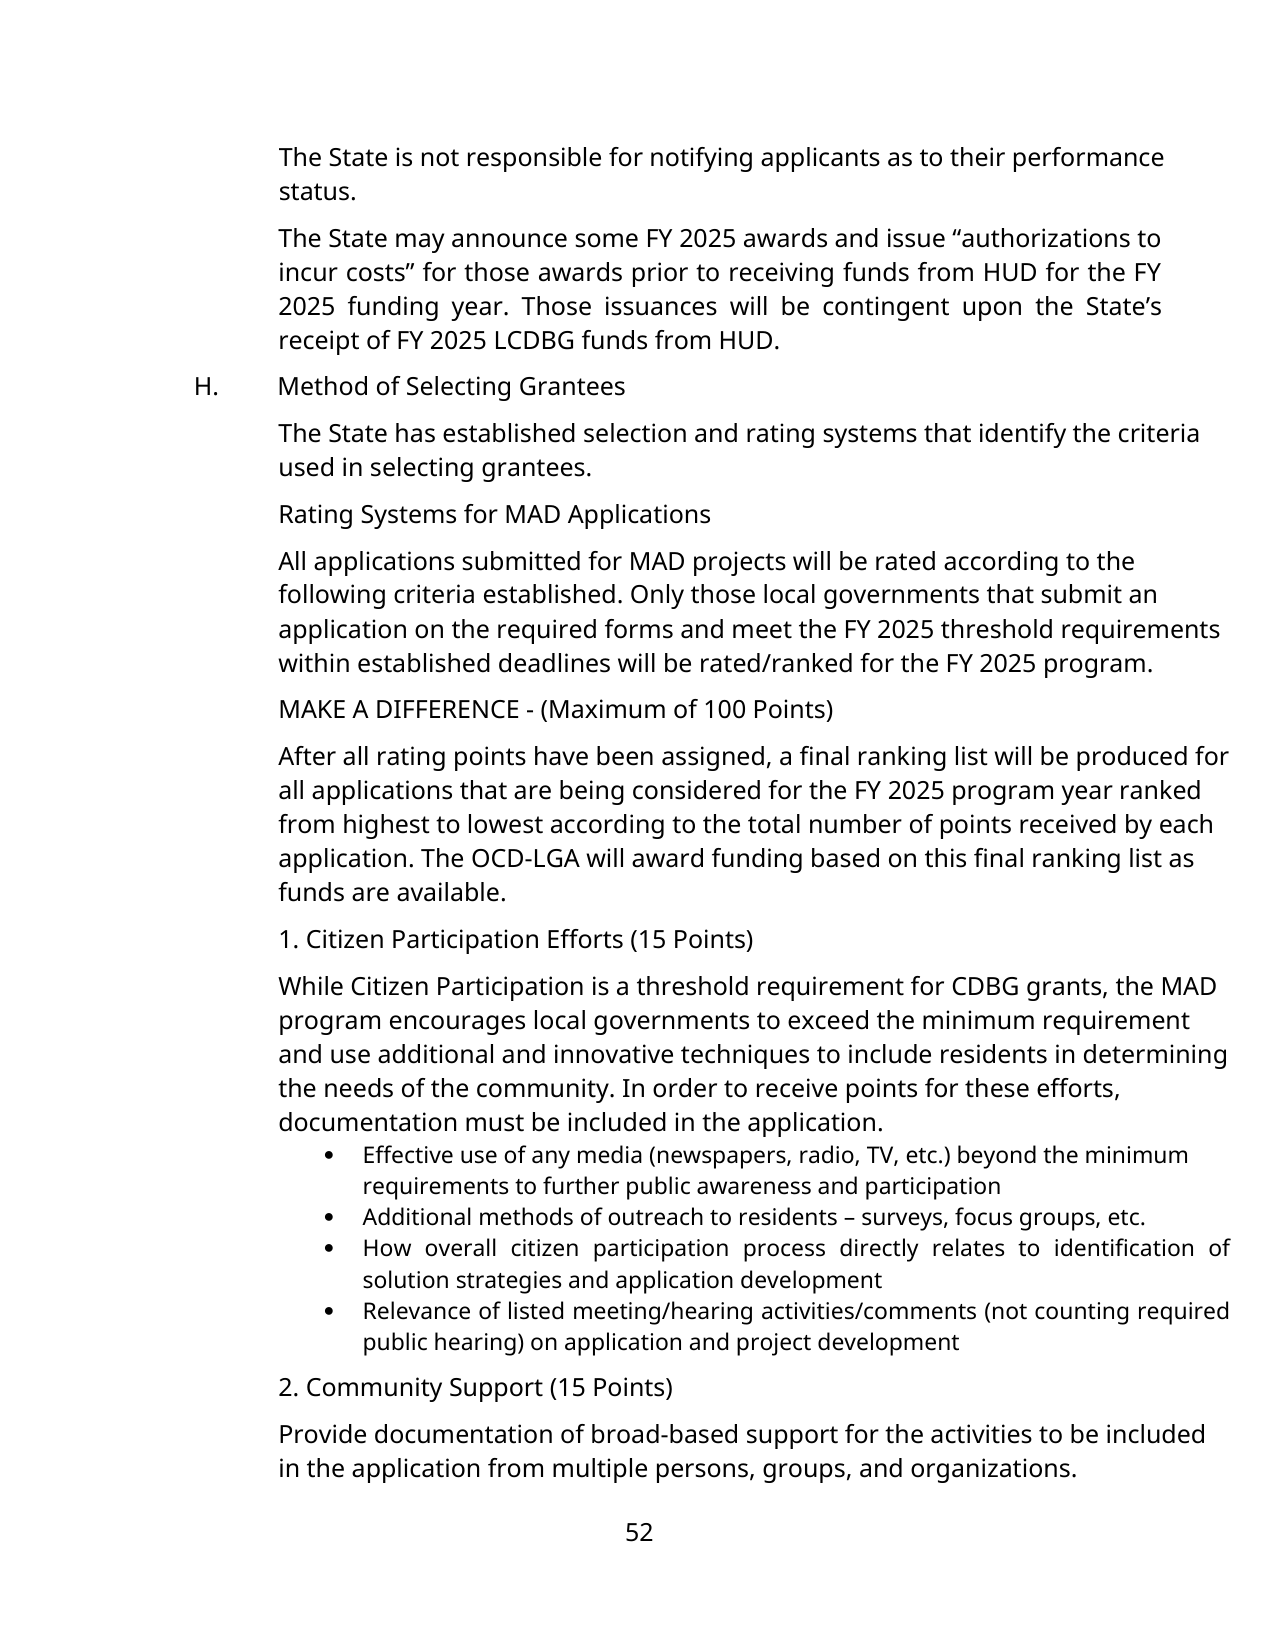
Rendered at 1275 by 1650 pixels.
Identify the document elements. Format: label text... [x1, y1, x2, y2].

list The State is not responsible for notifying applicants as to their performance status. [278, 139, 1231, 208]
list Relevance of listed meeting/hearing activities/comments (not counting required public hearing) on application and project development [325, 1295, 1231, 1357]
text The State may announce some FY 2025 awards and issue “authorizations to incur costs” for those awards prior to receiving funds from HUD for the FY 2025 funding year. Those issuances will be contingent upon the State’s receipt of FY 2025 LCDBG funds from HUD. [278, 220, 1163, 356]
list Additional methods of outreach to residents – surveys, focus groups, etc. [325, 1201, 1231, 1232]
list While Citizen Participation is a threshold requirement for CDBG grants, the MAD program encourages local governments to exceed the minimum requirement and use additional and innovative techniques to include residents in determining the needs of the community. In order to receive points for these efforts, documentation must be included in the application. [278, 968, 1231, 1138]
list 2. Community Support (15 Points) [278, 1370, 1231, 1404]
list H. Method of Selecting Grantees [194, 369, 1231, 403]
list The State has established selection and rating systems that identify the criteria used in selecting grantees. [278, 416, 1231, 484]
list Effective use of any media (newspapers, radio, TV, etc.) beyond the minimum requirements to further public awareness and participation [325, 1138, 1231, 1201]
list Provide documentation of broad-based support for the activities to be included in the application from multiple persons, groups, and organizations. [278, 1417, 1231, 1485]
list Rating Systems for MAD Applications [278, 496, 1231, 531]
list How overall citizen participation process directly relates to identification of solution strategies and application development [325, 1232, 1231, 1295]
list After all rating points have been assigned, a final ranking list will be produced for all applications that are being considered for the FY 2025 program year ranked from highest to lowest according to the total number of points received by each application. The OCD-LGA will award funding based on this final ranking list as funds are available. [278, 739, 1231, 909]
list MAKE A DIFFERENCE - (Maximum of 100 Points) [278, 692, 1231, 726]
list All applications submitted for MAD projects will be rated according to the following criteria established. Only those local governments that submit an application on the required forms and meet the FY 2025 threshold requirements within established deadlines will be rated/ranked for the FY 2025 program. [278, 543, 1231, 679]
list 1. Citizen Participation Efforts (15 Points) [278, 922, 1231, 956]
